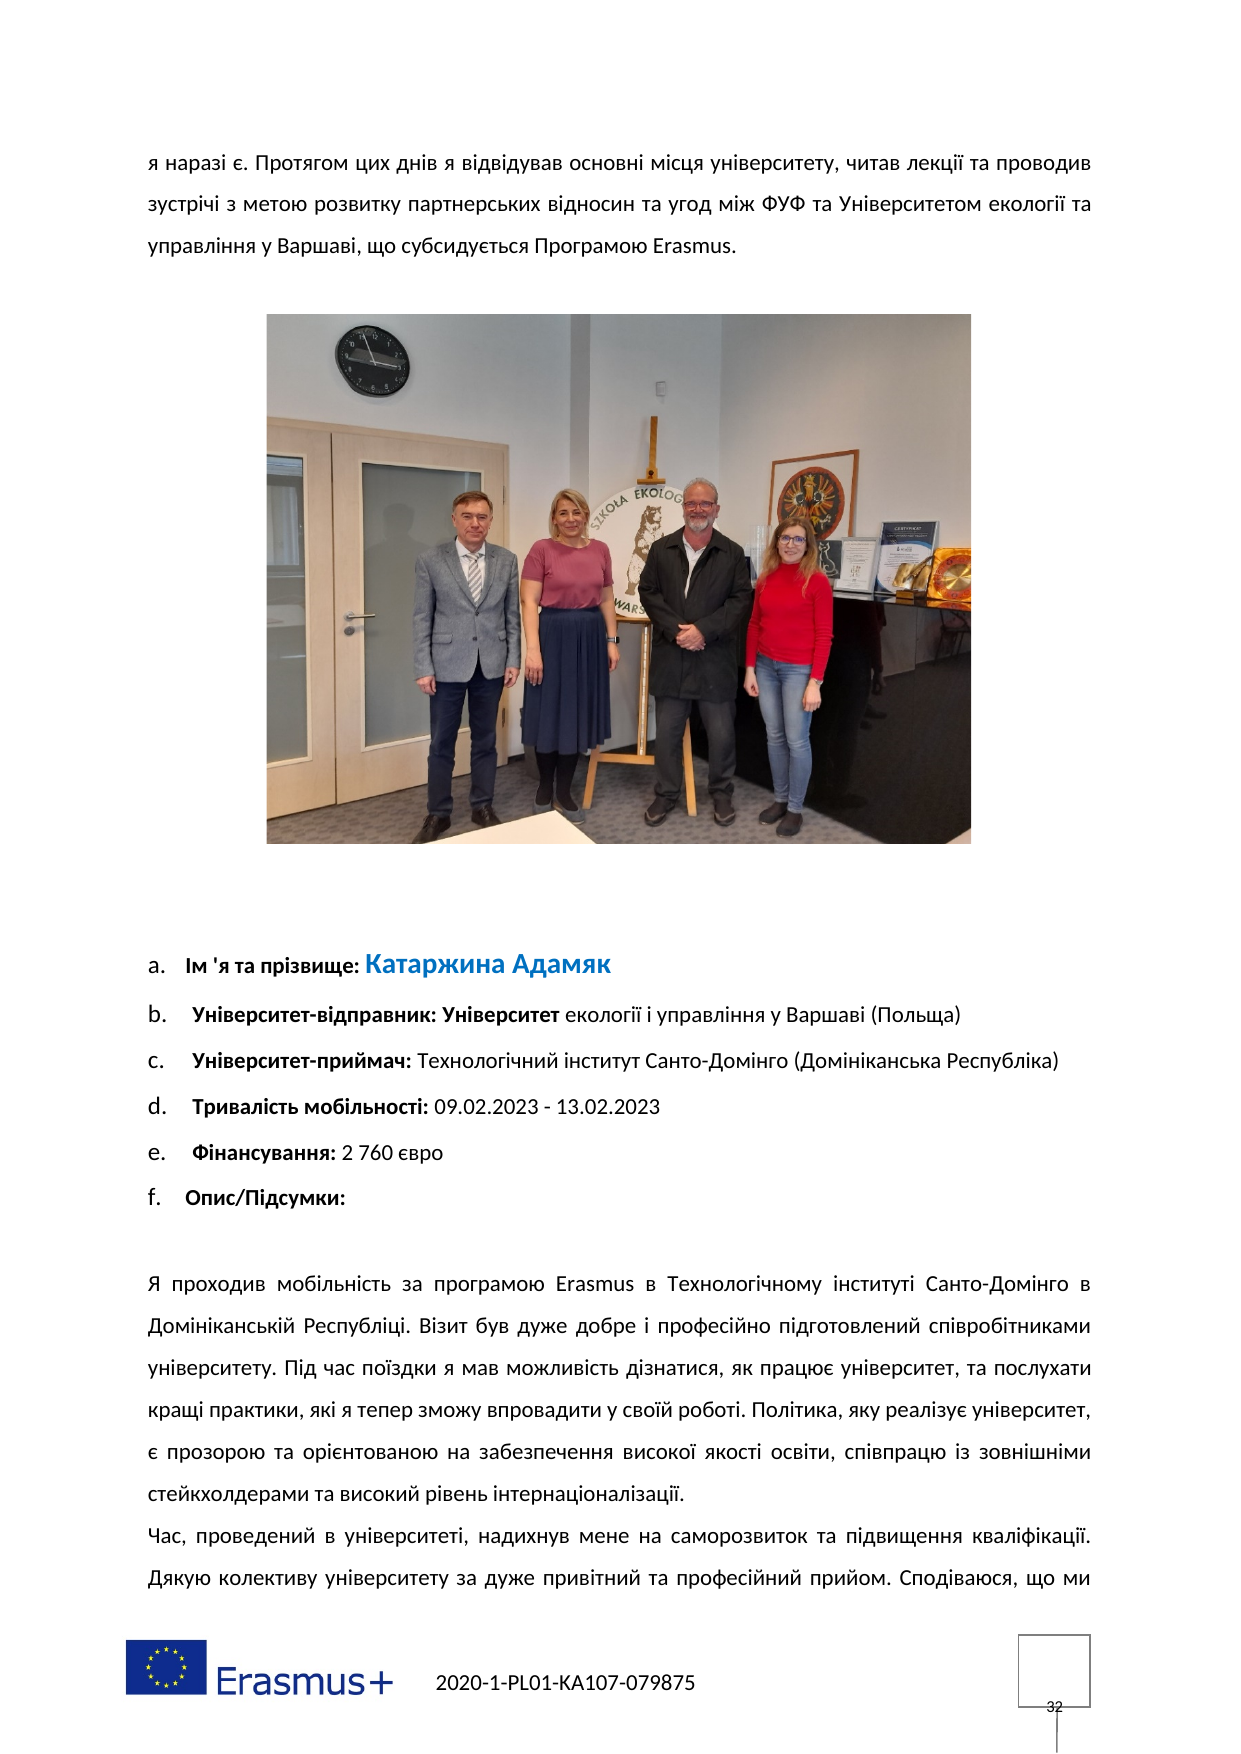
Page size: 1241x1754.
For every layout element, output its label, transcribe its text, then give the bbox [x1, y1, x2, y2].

picture [111, 1624, 405, 1706]
list Фінансування: 2 760 євро [148, 1136, 1093, 1166]
list Опис/Підсумки: [148, 1182, 1093, 1212]
list Університет-приймач: Технологічний інститут Санто-Домінго (Домініканська Республіка) [148, 1044, 1093, 1075]
picture [265, 314, 972, 843]
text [148, 148, 1093, 259]
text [148, 1521, 1093, 1591]
list Ім 'я та прізвище: Катаржина Адамяк [148, 945, 1093, 981]
list Університет-відправник: Університет екології і управління у Варшаві (Польща) [148, 999, 1093, 1029]
text Я проходив мобільність за програмою Erasmus в Технологічному інституті Санто-Домінго в Домініканській Республіці. Візит був дуже добре і професійно підготовлений співробітниками університету. Під час поїздки я мав можливість дізнатися, як працює університет, та послухати кращі практики, які я тепер зможу впровадити у своїй роботі. Політика, яку реалізує університет, є прозорою та орієнтованою на забезпечення високої якості освіти, співпрацю із зовнішніми стейкхолдерами та високий рівень інтернаціоналізації. [148, 1269, 1093, 1507]
list Тривалість мобільності: 09.02.2023 - 13.02.2023 [148, 1090, 1093, 1121]
